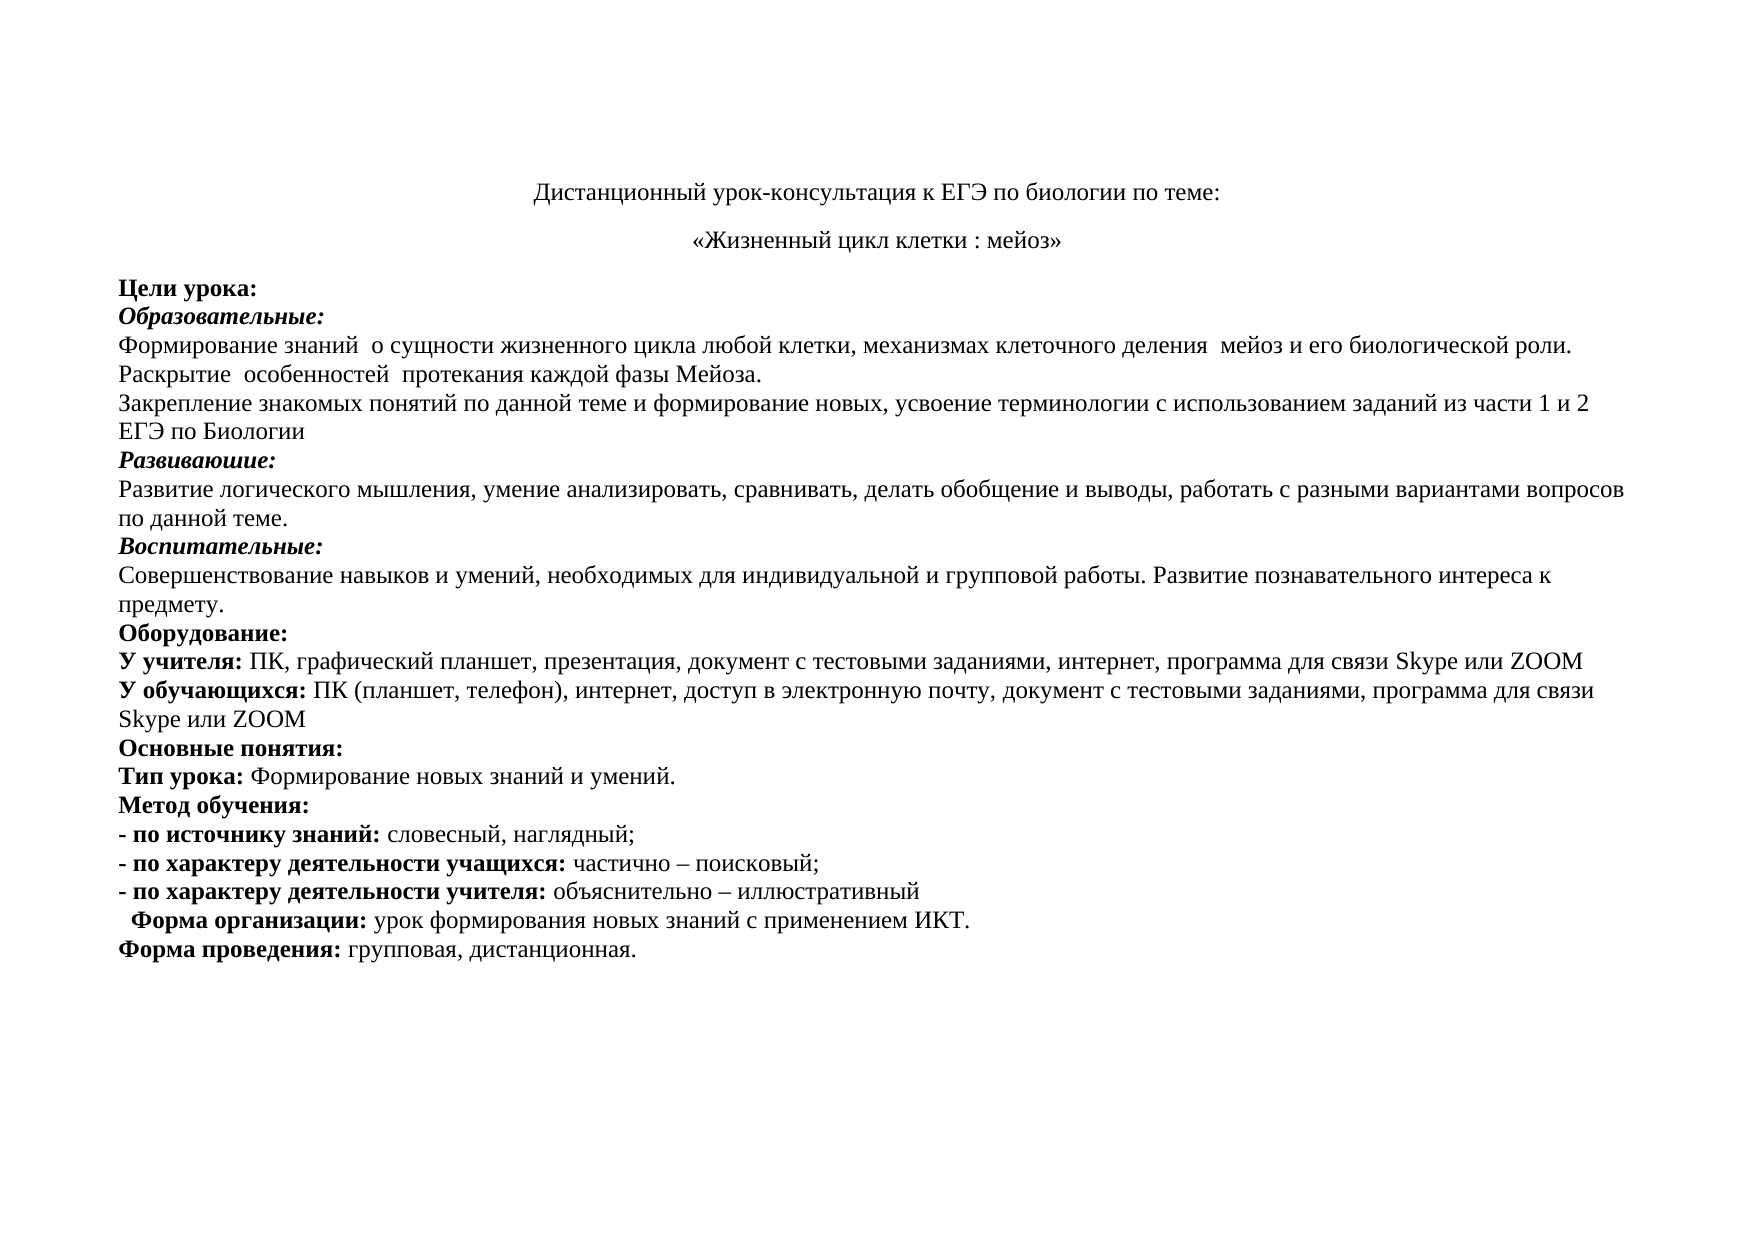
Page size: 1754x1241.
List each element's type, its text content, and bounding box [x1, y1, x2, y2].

text - по характеру деятельности учащихся: частично – поисковый; [118, 848, 1636, 876]
text У учителя: ПК, графический планшет, презентация, документ с тестовыми заданиями, интернет, программа для связи Skype или ZOOM [118, 646, 1636, 675]
text Образовательные: [118, 301, 1636, 330]
text Совершенствование навыков и умений, необходимых для индивидуальной и групповой работы. Развитие познавательного интереса к предмету. [118, 560, 1636, 618]
text Тип урока: Формирование новых знаний и умений. [118, 761, 1636, 790]
text Развитие логического мышления, умение анализировать, сравнивать, делать обобщение и выводы, работать с разными вариантами вопросов по данной теме. [118, 474, 1636, 531]
text У обучающихся: ПК (планшет, телефон), интернет, доступ в электронную почту, документ с тестовыми заданиями, программа для связи Skype или ZOOM [118, 675, 1636, 733]
text Основные понятия: [118, 733, 1636, 761]
text Метод обучения: [118, 790, 1636, 819]
text Раскрытие особенностей протекания каждой фазы Мейоза. [118, 359, 1636, 388]
text Дистанционный урок-консультация к ЕГЭ по биологии по теме: [118, 177, 1636, 206]
text - по характеру деятельности учителя: объяснительно – иллюстративный [118, 876, 1636, 905]
text Воспитательные: [118, 531, 1636, 560]
text «Жизненный цикл клетки : мейоз» [118, 225, 1636, 254]
text Формирование знаний о сущности жизненного цикла любой клетки, механизмах клеточного деления мейоз и его биологической роли. [118, 330, 1636, 359]
text Развиваюшие: [118, 445, 1636, 474]
text - по источнику знаний: словесный, наглядный; [118, 819, 1636, 848]
text Форма организации: урок формирования новых знаний с применением ИКТ. [118, 905, 1636, 934]
text Цели урока: [118, 273, 1636, 301]
text Закрепление знакомых понятий по данной теме и формирование новых, усвоение терминологии с использованием заданий из части 1 и 2 ЕГЭ по Биологии [118, 388, 1636, 445]
text Форма проведения: групповая, дистанционная. [118, 934, 1636, 963]
text Оборудование: [118, 618, 1636, 646]
